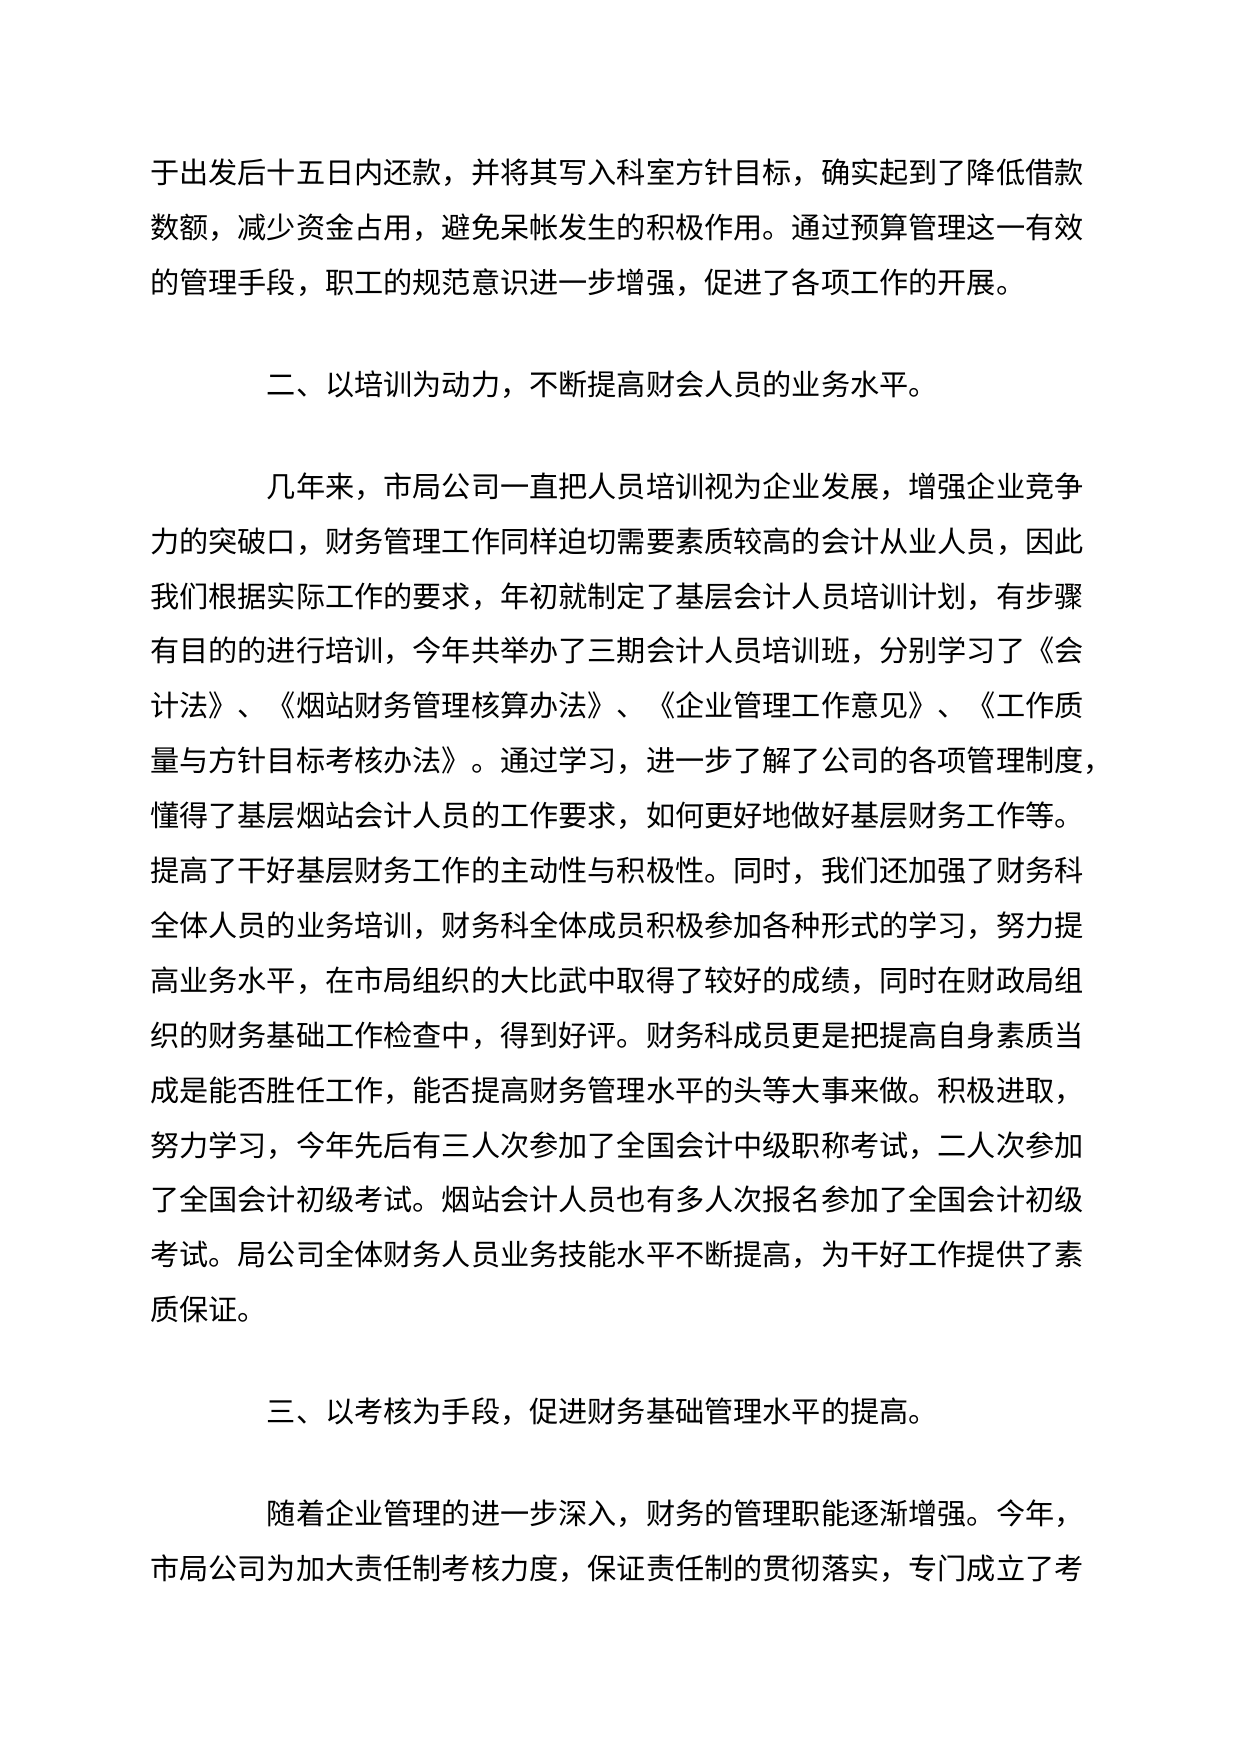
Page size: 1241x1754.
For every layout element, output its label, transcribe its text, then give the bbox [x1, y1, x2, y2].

text 三、以考核为手段，促进财务基础管理水平的提高。 [150, 1388, 1090, 1431]
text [150, 150, 1090, 302]
text 二、以培训为动力，不断提高财会人员的业务水平。 [150, 362, 1090, 404]
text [150, 1490, 1090, 1587]
text 几年来，市局公司一直把人员培训视为企业发展，增强企业竞争力的突破口，财务管理工作同样迫切需要素质较高的会计从业人员，因此我们根据实际工作的要求，年初就制定了基层会计人员培训计划，有步骤有目的的进行培训，今年共举办了三期会计人员培训班，分别学习了《会计法》、《烟站财务管理核算办法》、《企业管理工作意见》、《工作质量与方针目标考核办法》。通过学习，进一步了解了公司的各项管理制度，懂得了基层烟站会计人员的工作要求，如何更好地做好基层财务工作等。提高了干好基层财务工作的主动性与积极性。同时，我们还加强了财务科全体人员的业务培训，财务科全体成员积极参加各种形式的学习，努力提高业务水平，在市局组织的大比武中取得了较好的成绩，同时在财政局组织的财务基础工作检查中，得到好评。财务科成员更是把提高自身素质当成是能否胜任工作，能否提高财务管理水平的头等大事来做。积极进取，努力学习，今年先后有三人次参加了全国会计中级职称考试，二人次参加了全国会计初级考试。烟站会计人员也有多人次报名参加了全国会计初级考试。局公司全体财务人员业务技能水平不断提高，为干好工作提供了素质保证。 [150, 463, 1090, 1329]
